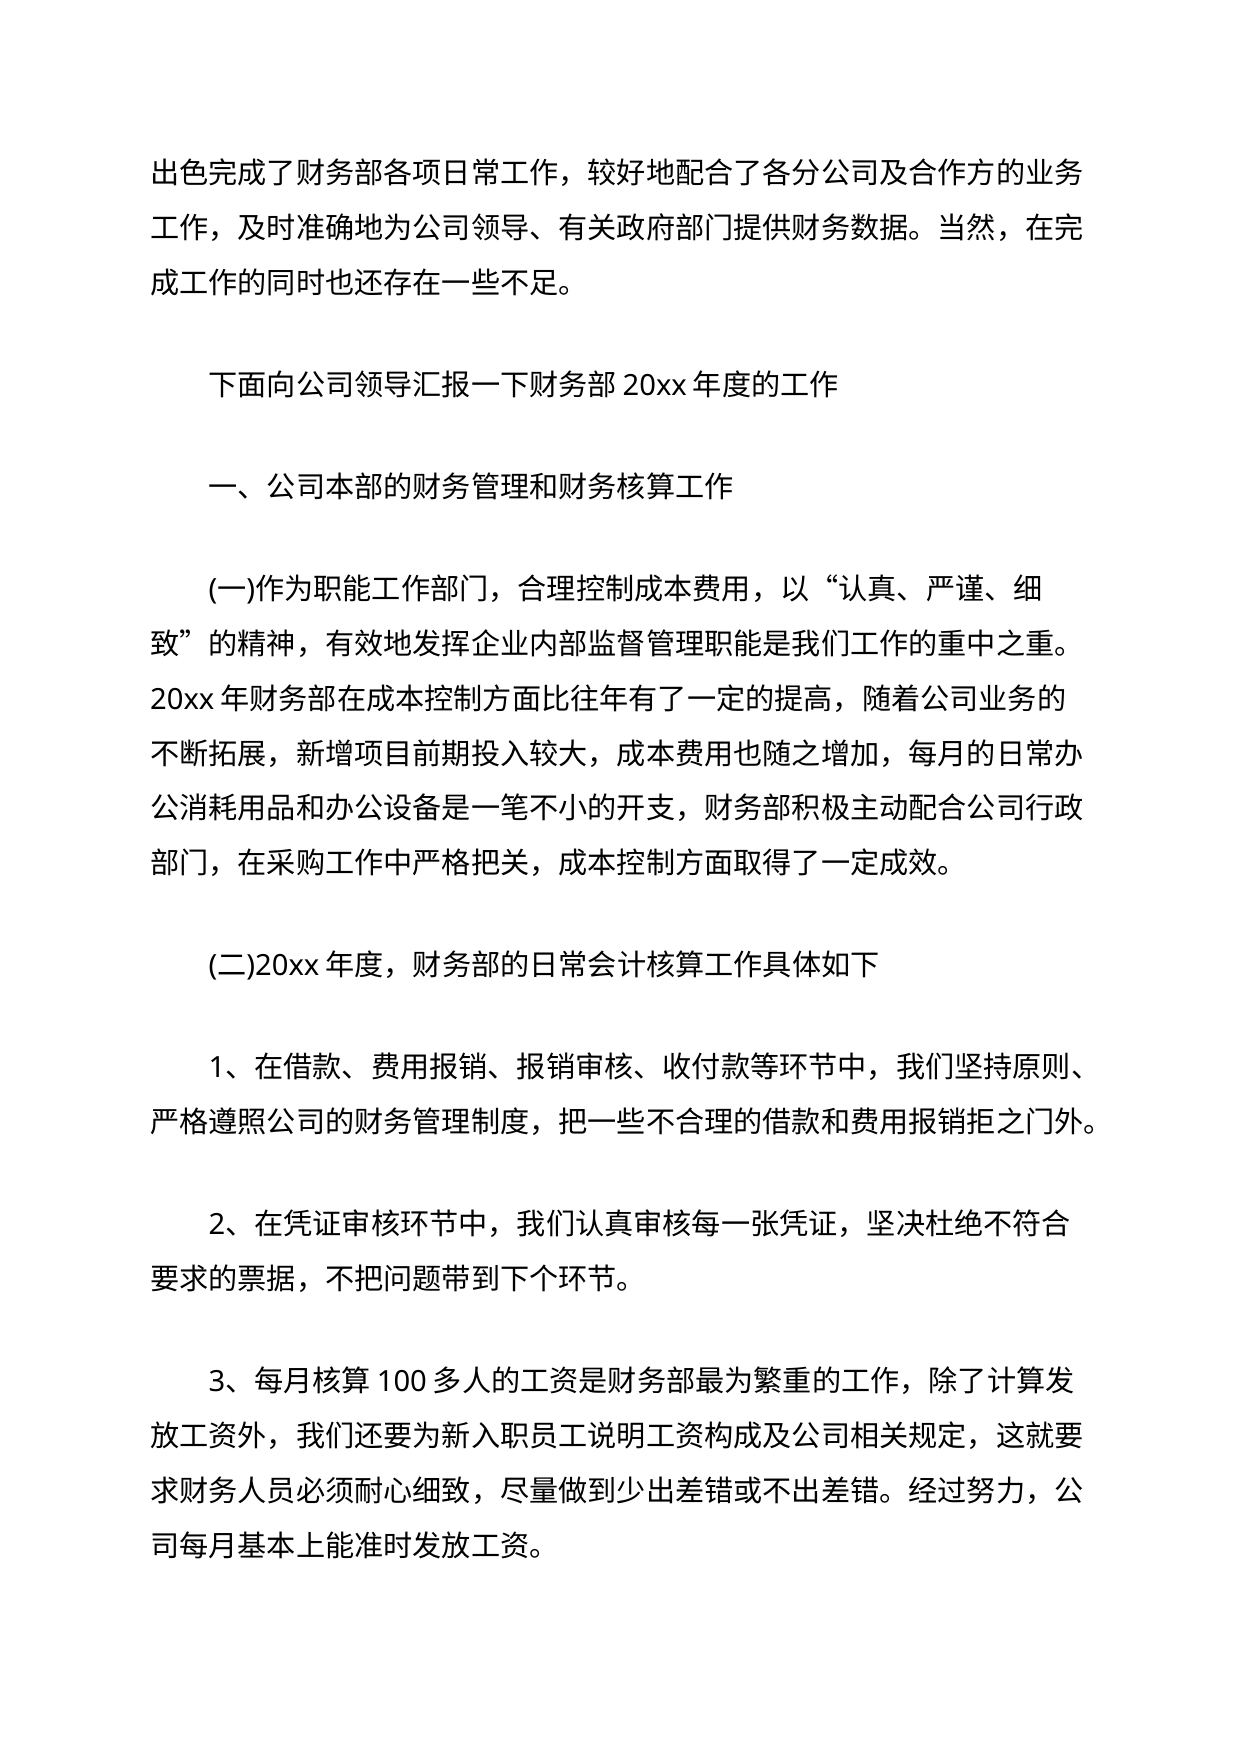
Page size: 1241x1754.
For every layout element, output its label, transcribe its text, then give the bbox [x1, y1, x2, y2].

text 1、在借款、费用报销、报销审核、收付款等环节中，我们坚持原则、严格遵照公司的财务管理制度，把一些不合理的借款和费用报销拒之门外。 [150, 1044, 1090, 1141]
text (一)作为职能工作部门，合理控制成本费用，以“认真、严谨、细致”的精神，有效地发挥企业内部监督管理职能是我们工作的重中之重。20xx年财务部在成本控制方面比往年有了一定的提高，随着公司业务的不断拓展，新增项目前期投入较大，成本费用也随之增加，每月的日常办公消耗用品和办公设备是一笔不小的开支，财务部积极主动配合公司行政部门，在采购工作中严格把关，成本控制方面取得了一定成效。 [150, 565, 1090, 882]
text 3、每月核算100多人的工资是财务部最为繁重的工作，除了计算发放工资外，我们还要为新入职员工说明工资构成及公司相关规定，这就要求财务人员必须耐心细致，尽量做到少出差错或不出差错。经过努力，公司每月基本上能准时发放工资。 [150, 1357, 1090, 1564]
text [150, 150, 1090, 302]
text (二)20xx年度，财务部的日常会计核算工作具体如下 [150, 942, 1090, 984]
text 一、公司本部的财务管理和财务核算工作 [150, 463, 1090, 506]
text 2、在凭证审核环节中，我们认真审核每一张凭证，坚决杜绝不符合要求的票据，不把问题带到下个环节。 [150, 1201, 1090, 1298]
text 下面向公司领导汇报一下财务部20xx年度的工作 [150, 362, 1090, 404]
